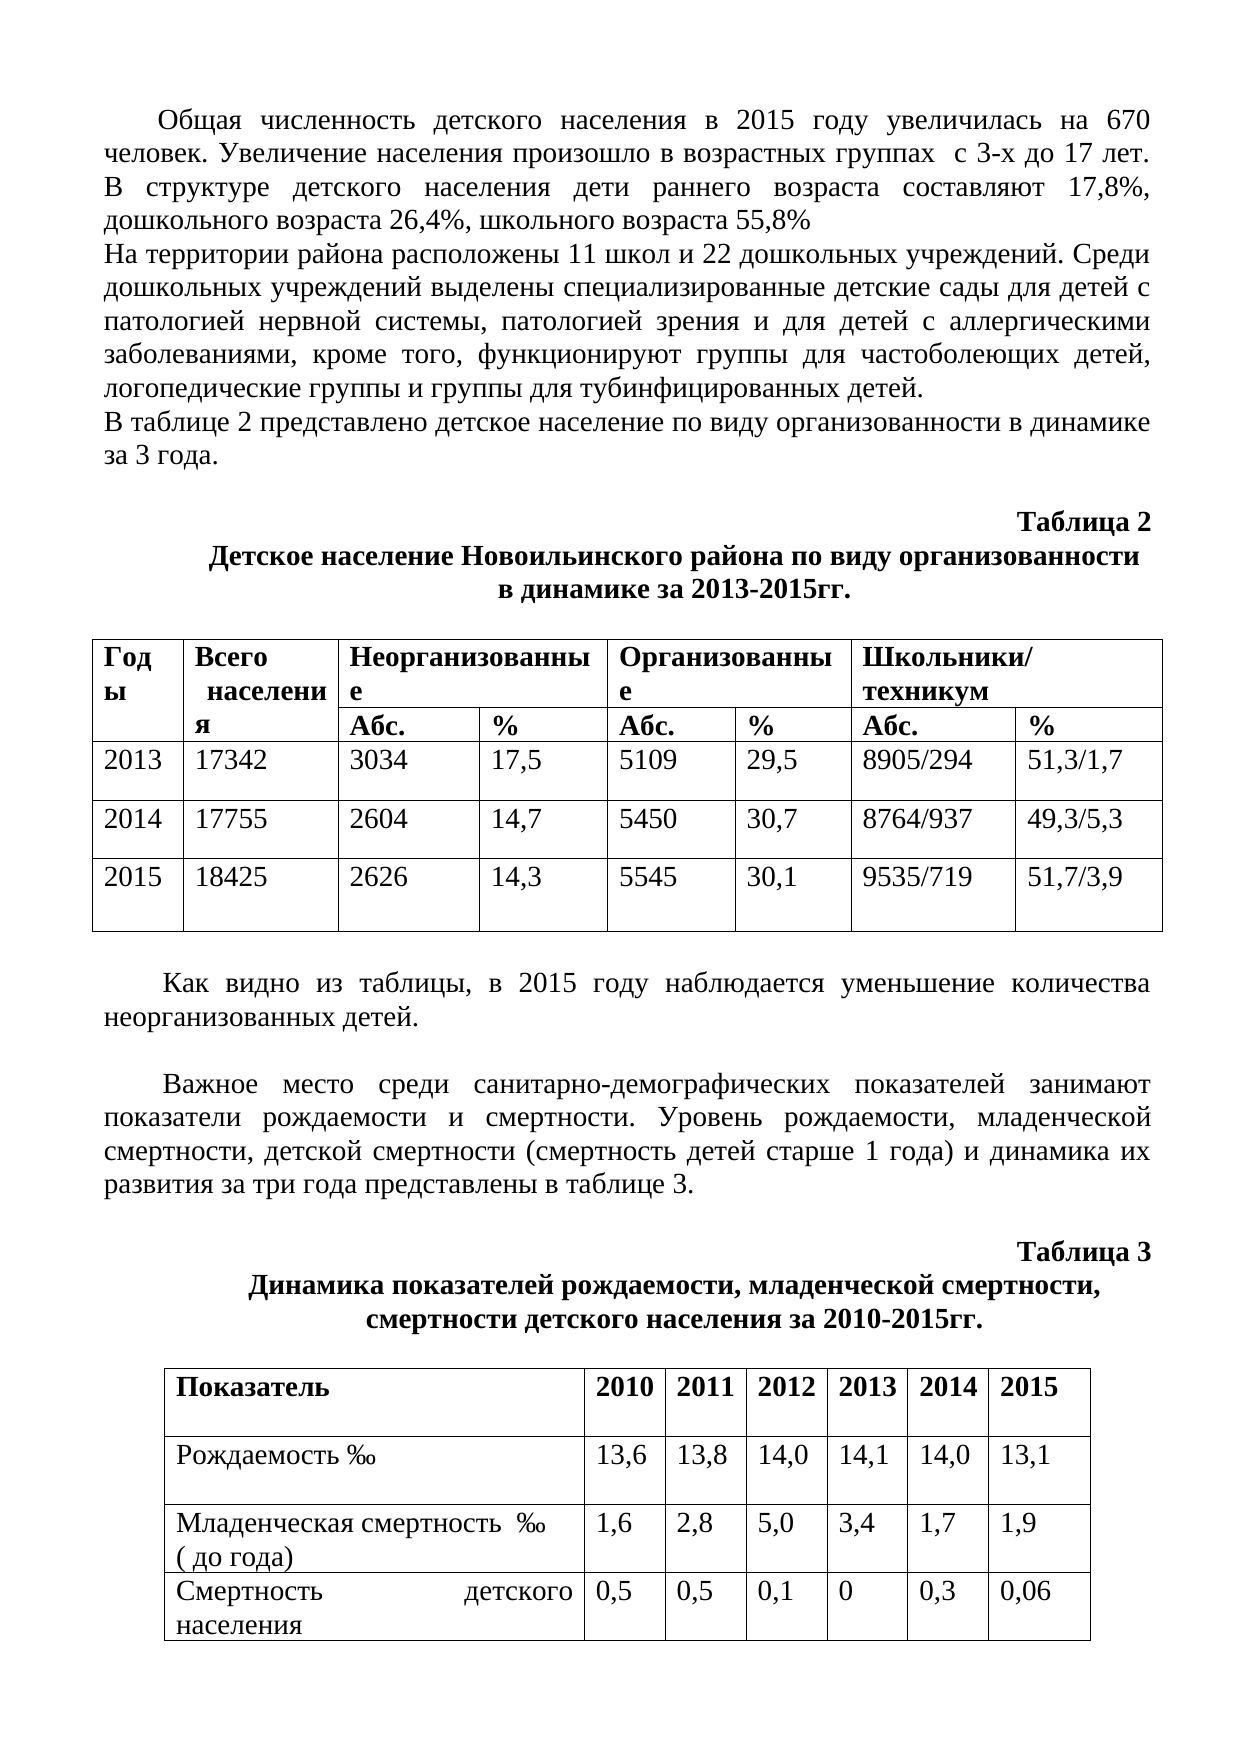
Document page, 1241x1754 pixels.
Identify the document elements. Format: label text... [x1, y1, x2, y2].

table_header Организованные [608, 640, 851, 707]
table_cell 5450 [608, 801, 735, 858]
table_cell 18425 [184, 859, 338, 931]
text Важное место среди санитарно-демографических показателей занимают показатели рождаемости и смертности. Уровень рождаемости, младенческой смертности, детской смертности (смертность детей старше 1 года) и динамика их развития за три года представлены в таблице 3. [103, 1066, 1152, 1200]
table_cell 29,5 [736, 742, 851, 800]
table_cell 0,1 [747, 1573, 827, 1640]
table_cell 3034 [339, 742, 479, 800]
text Динамика показателей рождаемости, младенческой смертности, смертности детского населения за 2010-2015гг. [197, 1267, 1152, 1334]
table_header Всего населения [184, 640, 338, 741]
table_cell 0,5 [585, 1573, 665, 1640]
table_header 2012 [747, 1369, 827, 1436]
table_header 2014 [908, 1369, 988, 1436]
table_cell 14,0 [747, 1437, 827, 1504]
table_cell Абс. [339, 708, 479, 741]
table_cell 13,1 [989, 1437, 1090, 1504]
table_cell 0,3 [908, 1573, 988, 1640]
table_cell 30,7 [736, 801, 851, 858]
table_header Годы [93, 640, 183, 741]
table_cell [165, 1573, 584, 1640]
table_header Показатель [165, 1369, 584, 1436]
text На территории района расположены 11 школ и 22 дошкольных учреждений. Среди дошкольных учреждений выделены специализированные детские сады для детей с патологией нервной системы, патологией зрения и для детей с аллергическими заболеваниями, кроме того, функционируют группы для частоболеющих детей, логопедические группы и группы для тубинфицированных детей. [103, 236, 1152, 404]
table_cell 51,3/1,7 [1016, 742, 1162, 800]
table_cell Абс. [608, 708, 735, 741]
table_cell % [480, 708, 607, 741]
table_header 2015 [989, 1369, 1090, 1436]
table_cell 1,6 [585, 1505, 665, 1572]
table_cell 0 [828, 1573, 907, 1640]
table_cell 8905/294 [852, 742, 1015, 800]
table_cell 3,4 [828, 1505, 907, 1572]
table_cell 1,7 [908, 1505, 988, 1572]
table_cell 14,3 [480, 859, 607, 931]
table_cell 5109 [608, 742, 735, 800]
table_cell 49,3/5,3 [1016, 801, 1162, 858]
table_header 2013 [828, 1369, 907, 1436]
text Детское население Новоильинского района по виду организованности в динамике за 2013-2015гг. [197, 538, 1152, 605]
table_cell 9535/719 [852, 859, 1015, 931]
table_cell 0,06 [989, 1573, 1090, 1640]
table_cell 14,1 [828, 1437, 907, 1504]
table_cell 0,5 [666, 1573, 746, 1640]
table_cell 5,0 [747, 1505, 827, 1572]
table_cell 13,6 [585, 1437, 665, 1504]
table_cell Младенческая смертность ‰ ( до года) [165, 1505, 584, 1572]
table_cell 2015 [93, 859, 183, 931]
text Таблица 2 [197, 504, 1152, 538]
table_header 2010 [585, 1369, 665, 1436]
table_cell % [1016, 708, 1162, 741]
table_cell Рождаемость ‰ [165, 1437, 584, 1504]
table_header 2011 [666, 1369, 746, 1436]
text Как видно из таблицы, в 2015 году наблюдается уменьшение количества неорганизованных детей. [103, 965, 1152, 1032]
table_cell 14,7 [480, 801, 607, 858]
table_cell Абс. [852, 708, 1015, 741]
table_cell 51,7/3,9 [1016, 859, 1162, 931]
table_cell 14,0 [908, 1437, 988, 1504]
table_header Школьники/техникум [852, 640, 1162, 707]
text В таблице 2 представлено детское население по виду организованности в динамике за 3 года. [103, 404, 1152, 471]
table_cell 2604 [339, 801, 479, 858]
table_cell 17,5 [480, 742, 607, 800]
text Общая численность детского населения в 2015 году увеличилась на 670 человек. Увеличение населения произошло в возрастных группах с 3-х до 17 лет. В структуре детского населения дети раннего возраста составляют 17,8%, дошкольного возраста 26,4%, школьного возраста 55,8% [103, 102, 1152, 236]
table_cell 2013 [93, 742, 183, 800]
table_cell 13,8 [666, 1437, 746, 1504]
table_cell 2626 [339, 859, 479, 931]
table_cell % [736, 708, 851, 741]
table_cell 2014 [93, 801, 183, 858]
table_cell 30,1 [736, 859, 851, 931]
text Таблица 3 [197, 1234, 1152, 1267]
table_cell 17755 [184, 801, 338, 858]
table_cell 2,8 [666, 1505, 746, 1572]
table_cell 1,9 [989, 1505, 1090, 1572]
table_cell 17342 [184, 742, 338, 800]
table_cell 5545 [608, 859, 735, 931]
table_cell 8764/937 [852, 801, 1015, 858]
table_header Неорганизованные [339, 640, 607, 707]
